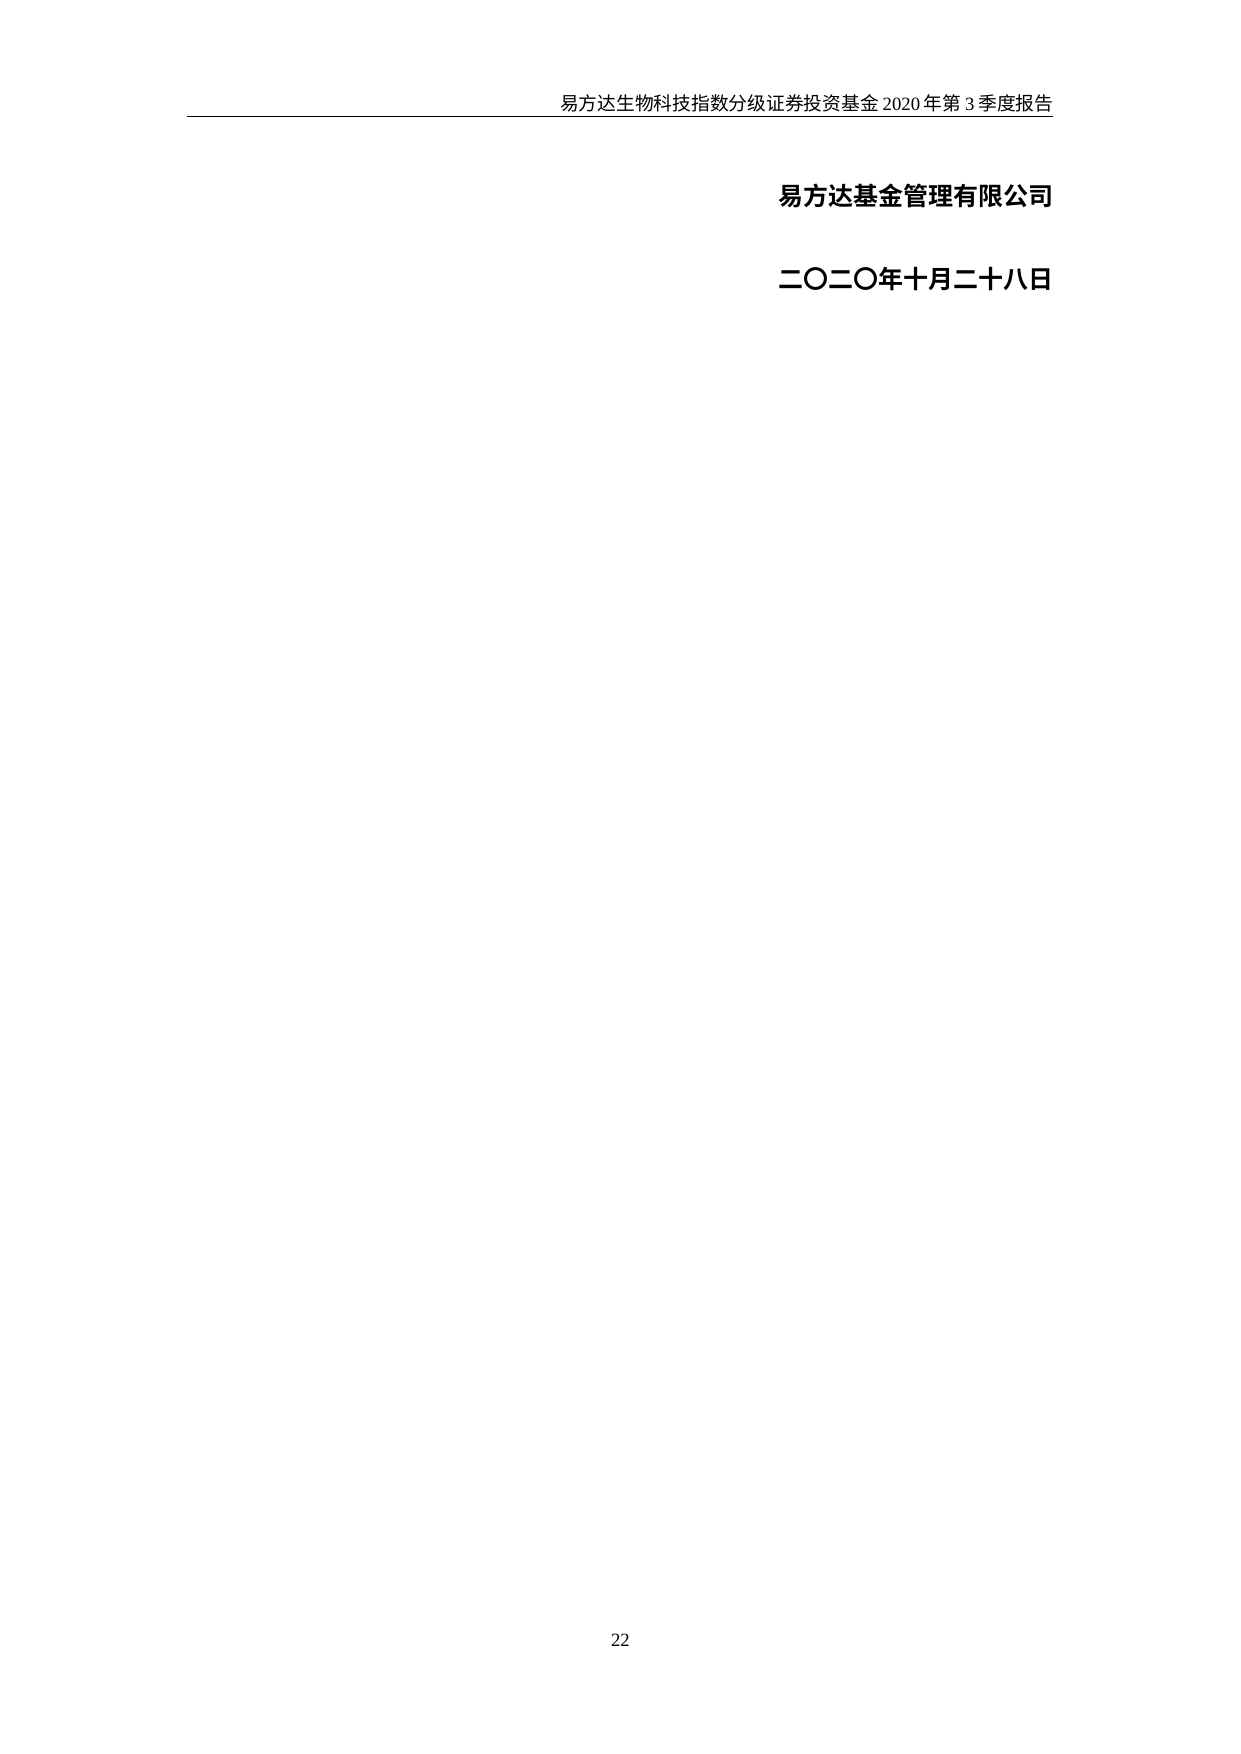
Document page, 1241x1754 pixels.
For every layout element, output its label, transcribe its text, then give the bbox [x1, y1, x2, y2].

text 易方达基金管理有限公司 [187, 162, 1053, 227]
text 二〇二〇年十月二十八日 [187, 245, 1053, 310]
